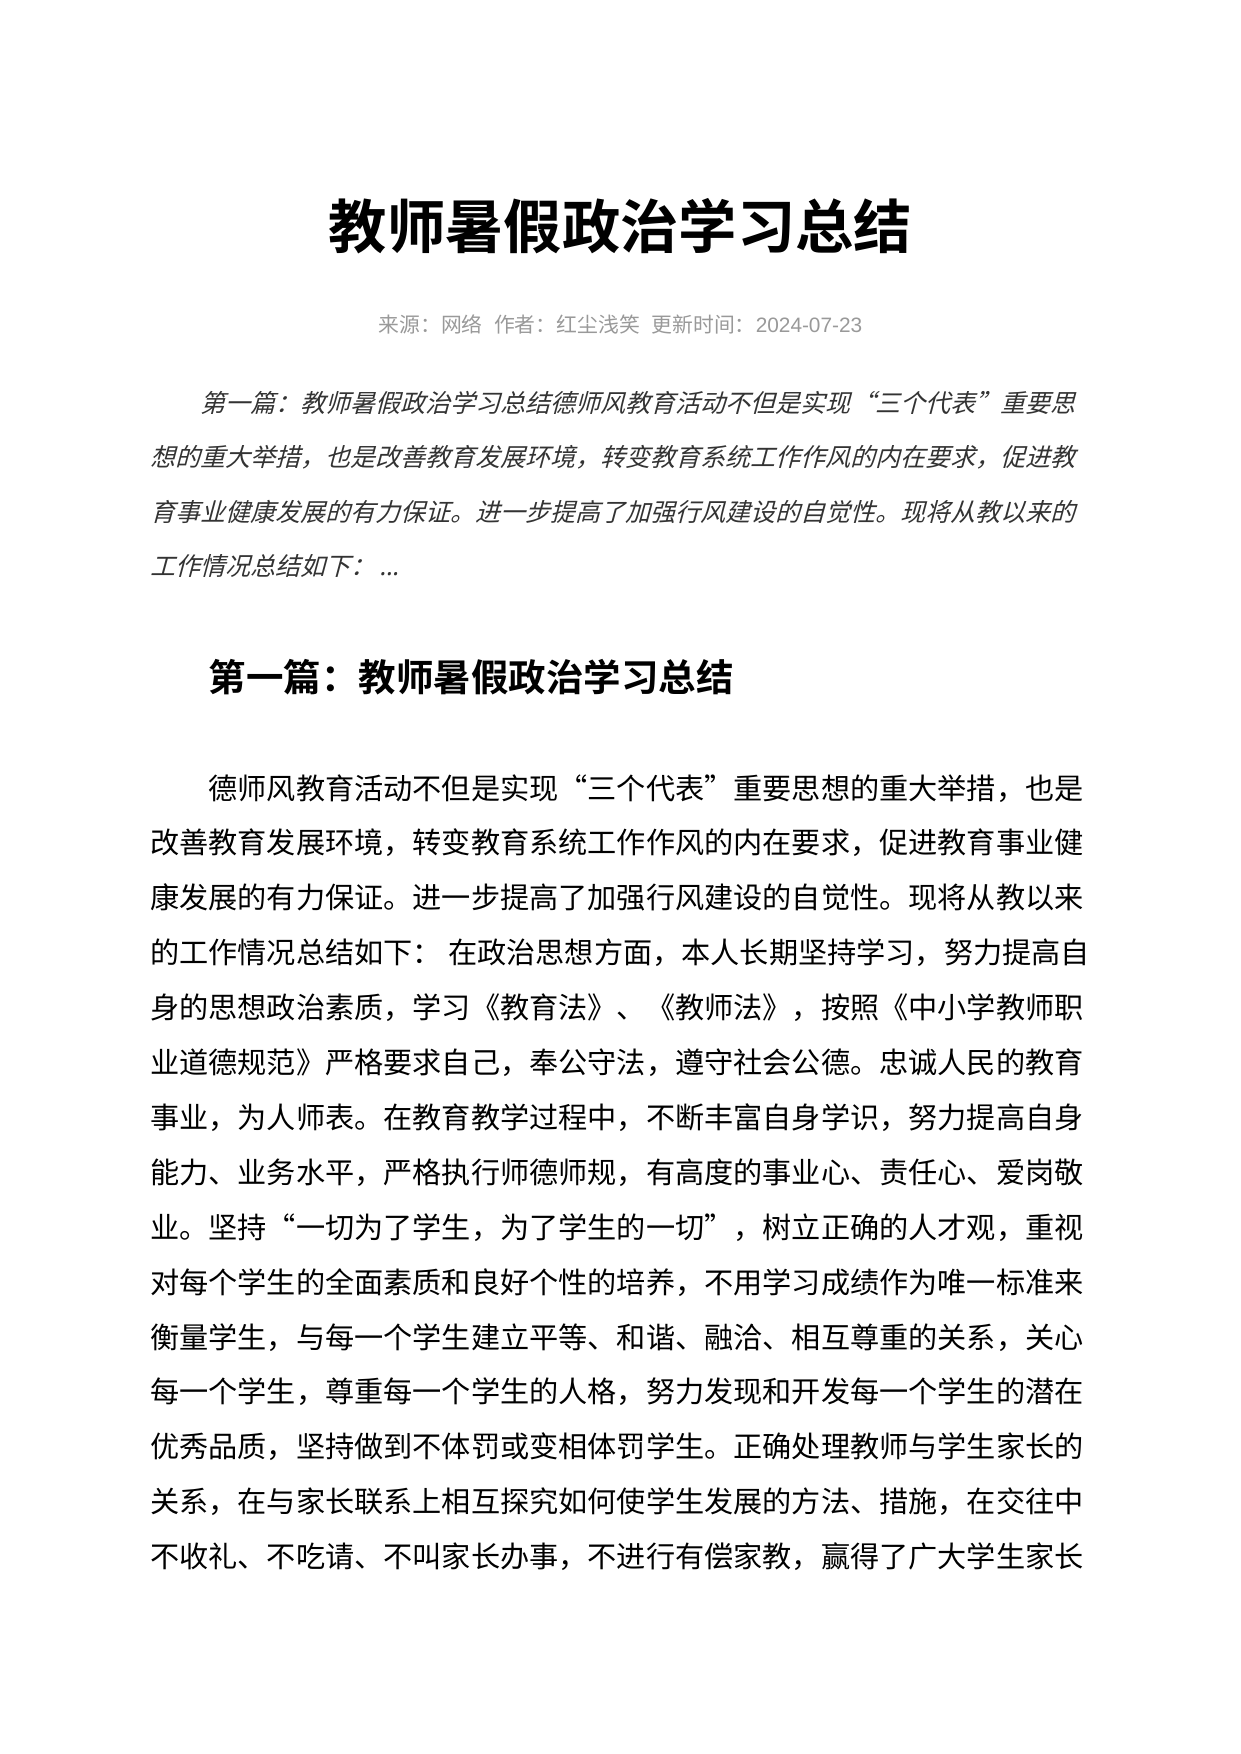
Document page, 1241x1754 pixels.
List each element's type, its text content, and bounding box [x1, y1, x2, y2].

text 第一篇：教师暑假政治学习总结德师风教育活动不但是实现“三个代表”重要思想的重大举措，也是改善教育发展环境，转变教育系统工作作风的内在要求，促进教育事业健康发展的有力保证。进一步提高了加强行风建设的自觉性。现将从教以来的工作情况总结如下： ... [150, 383, 1090, 583]
text 来源：网络 作者：红尘浅笑 更新时间：2024-07-23 [150, 313, 1090, 337]
subtitle 教师暑假政治学习总结 [150, 181, 1090, 266]
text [150, 765, 1090, 1576]
text 第一篇：教师暑假政治学习总结 [150, 648, 1090, 702]
